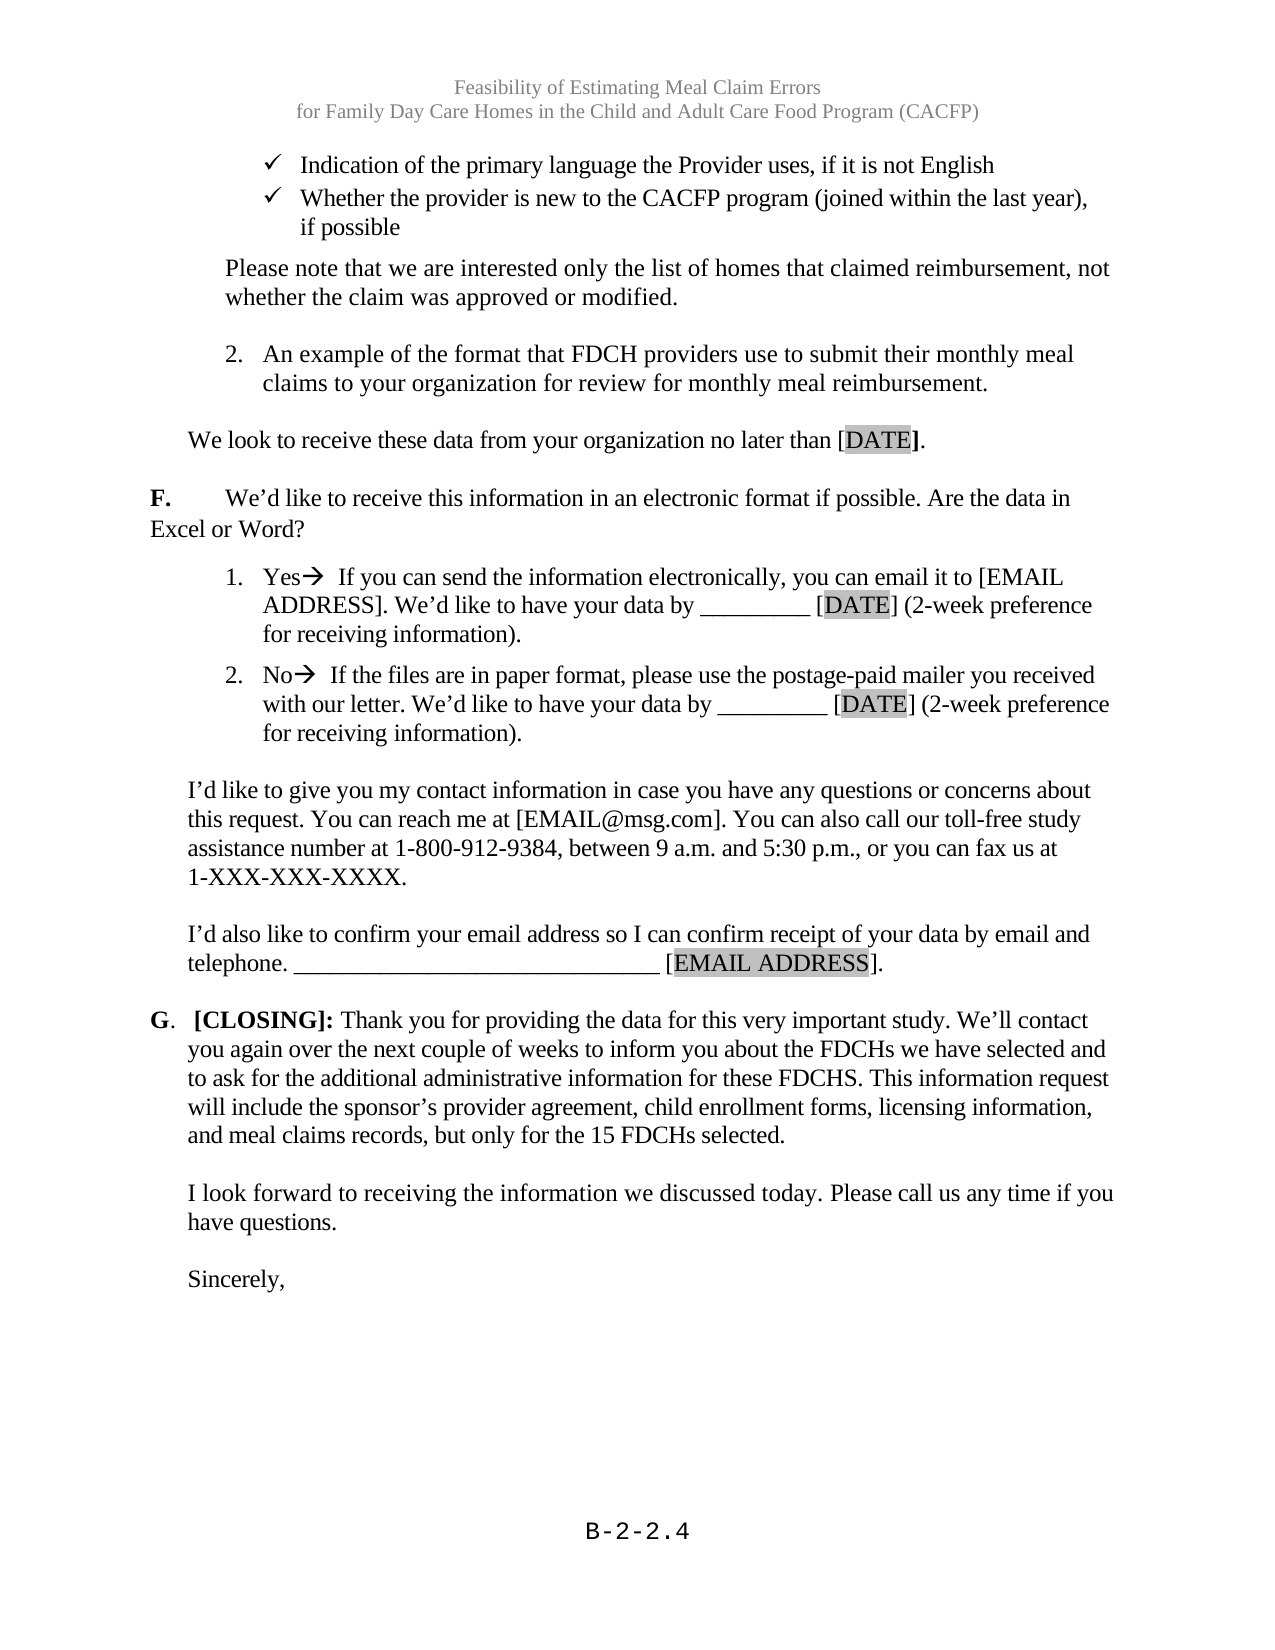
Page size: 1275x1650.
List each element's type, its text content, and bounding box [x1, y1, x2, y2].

list Indication of the primary language the Provider uses, if it is not English [262, 150, 1125, 179]
text 1. Yes If you can send the information electronically, you can email it to [EMAIL ADDRESS]. We’d like to have your data by _________ [DATE] (2-week preference for receiving information). [225, 562, 1125, 648]
list An example of the format that FDCH providers use to submit their monthly meal claims to your organization for review for monthly meal reimbursement. [225, 339, 1125, 397]
text I’d like to give you my contact information in case you have any questions or concerns about this request. You can reach me at [EMAIL@msg.com]. You can also call our toll-free study assistance number at 1-800-912-9384, between 9 a.m. and 5:30 p.m., or you can fax us at 1-XXX-XXX-XXXX. [187, 775, 1125, 890]
text Sincerely, [187, 1264, 1125, 1293]
text G. [CLOSING]: Thank you for providing the data for this very important study. We’ll contact you again over the next couple of weeks to inform you about the FDCHs we have selected and to ask for the additional administrative information for these FDCHS. This information request will include the sponsor’s provider agreement, child enrollment forms, licensing information, and meal claims records, but only for the 15 FDCHs selected. [150, 1005, 1125, 1149]
text I’d also like to confirm your email address so I can confirm receipt of your data by email and telephone. ______________________________ [EMAIL ADDRESS]. [187, 919, 1125, 977]
list Whether the provider is new to the CACFP program (joined within the last year), if possible [262, 183, 1125, 240]
text We look to receive these data from your organization no later than [DATE]. [187, 425, 845, 454]
text I look forward to receiving the information we discussed today. Please call us any time if you have questions. [187, 1178, 1125, 1235]
text Please note that we are interested only the list of homes that claimed reimbursement, not whether the claim was approved or modified. [225, 253, 1125, 310]
text F. We’d like to receive this information in an electronic format if possible. Are the data in Excel or Word? [150, 483, 1125, 543]
text 2. No If the files are in paper format, please use the postage-paid mailer you received with our letter. We’d like to have your data by _________ [DATE] (2-week preference for receiving information). [225, 660, 1125, 747]
text We look to receive these data from your organization no later than [DATE]. [911, 425, 1125, 454]
